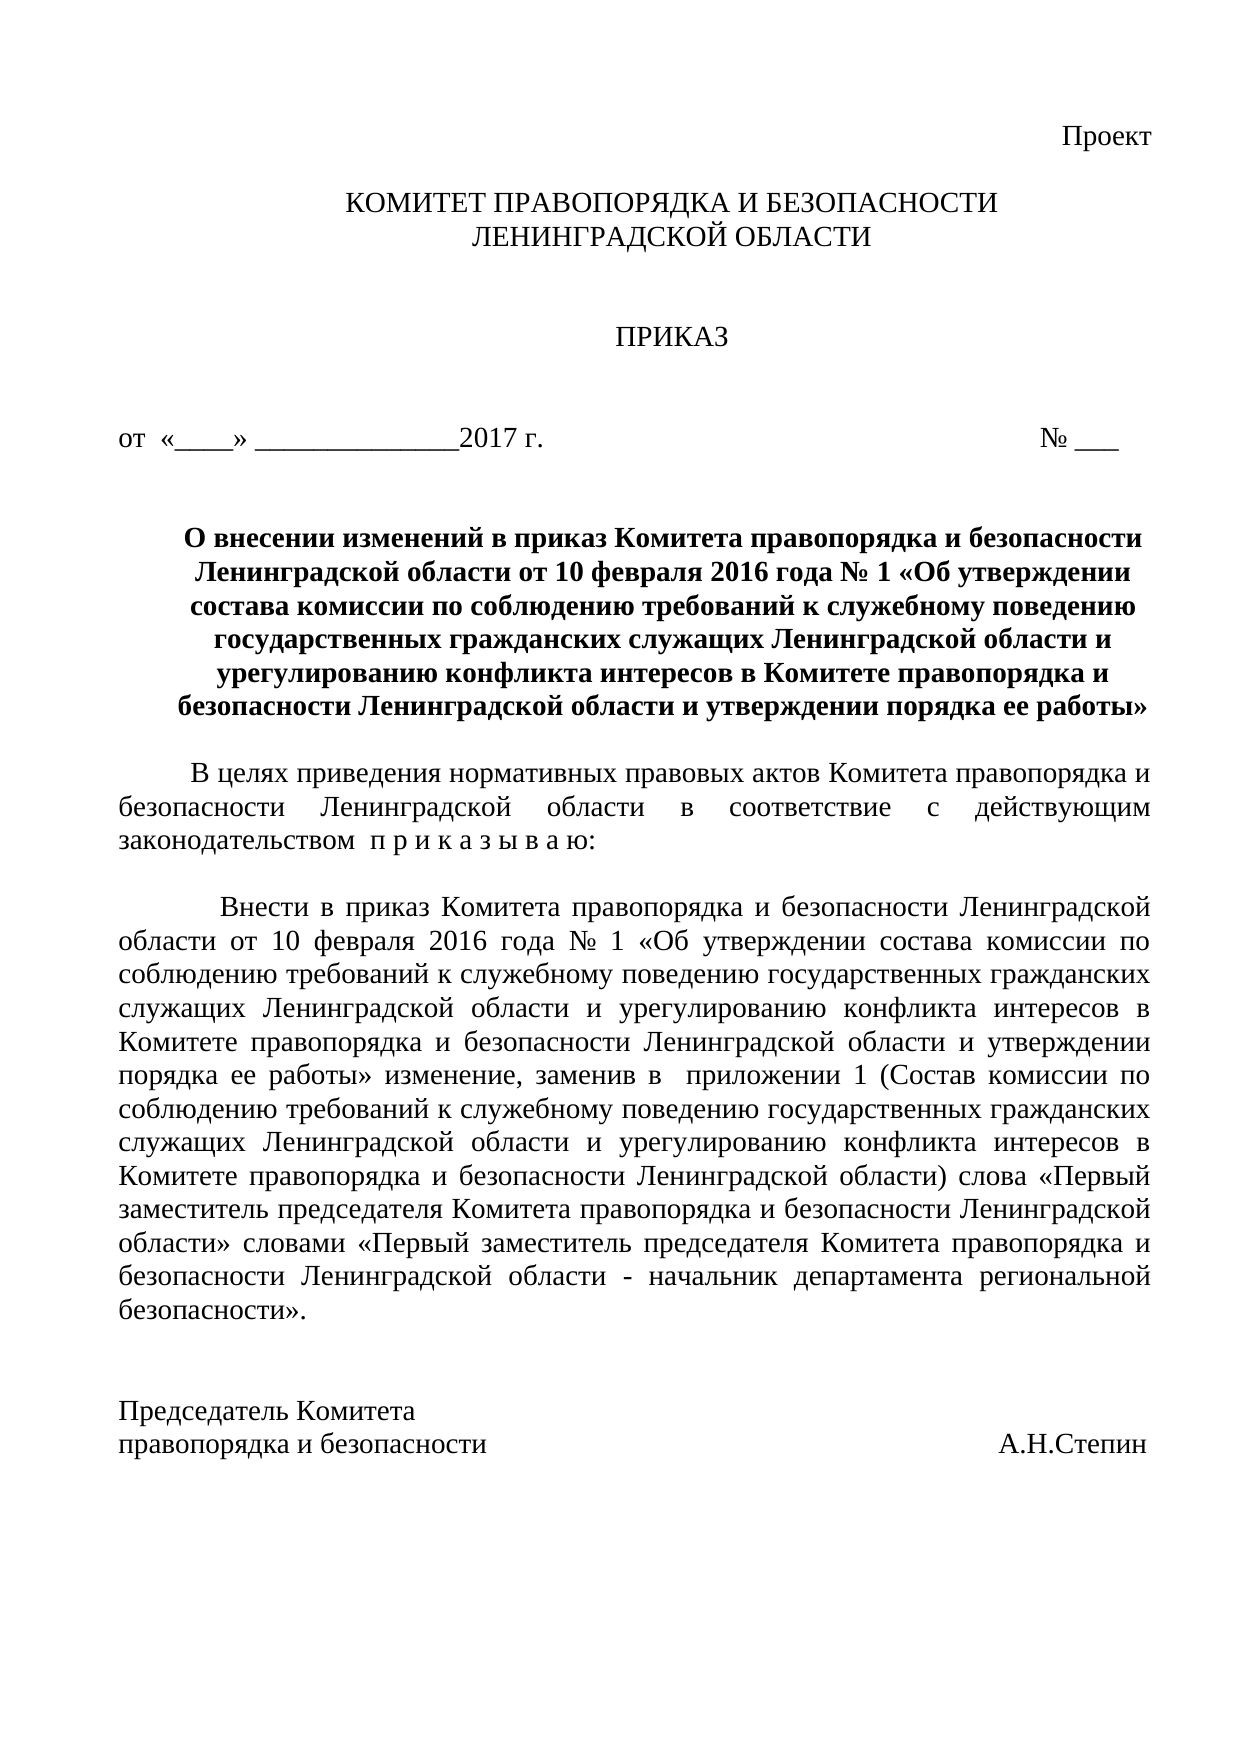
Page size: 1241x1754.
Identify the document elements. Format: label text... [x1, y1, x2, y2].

text Проект [118, 118, 1152, 152]
text ЛЕНИНГРАДСКОЙ ОБЛАСТИ [118, 219, 1152, 252]
text В целях приведения нормативных правовых актов Комитета правопорядка и безопасности Ленинградской области в соответствие с действующим законодательством п р и к а з ы в а ю: [118, 755, 1152, 856]
text Председатель Комитета [118, 1393, 1152, 1426]
title от «____» ______________2017 г. № ___ [118, 420, 1152, 453]
text О внесении изменений в приказ Комитета правопорядка и безопасности Ленинградской области от 10 февраля 2016 года № 1 «Об утверждении состава комиссии по соблюдению требований к служебному поведению государственных гражданских служащих Ленинградской области и урегулированию конфликта интересов в Комитете правопорядка и безопасности Ленинградской области и утверждении порядка ее работы» [174, 521, 1152, 722]
text КОМИТЕТ ПРАВОПОРЯДКА И БЕЗОПАСНОСТИ [118, 185, 1152, 219]
title ПРИКАЗ [118, 319, 1152, 353]
text Внести в приказ Комитета правопорядка и безопасности Ленинградской области от 10 февраля 2016 года № 1 «Об утверждении состава комиссии по соблюдению требований к служебному поведению государственных гражданских служащих Ленинградской области и урегулированию конфликта интересов в Комитете правопорядка и безопасности Ленинградской области и утверждении порядка ее работы» изменение, заменив в приложении 1 (Состав комиссии по соблюдению требований к служебному поведению государственных гражданских служащих Ленинградской области и урегулированию конфликта интересов в Комитете правопорядка и безопасности Ленинградской области) слова «Первый заместитель председателя Комитета правопорядка и безопасности Ленинградской области» словами «Первый заместитель председателя Комитета правопорядка и безопасности Ленинградской области - начальник департамента региональной безопасности». [118, 889, 1152, 1326]
text правопорядка и безопасности А.Н.Степин [118, 1426, 1152, 1460]
